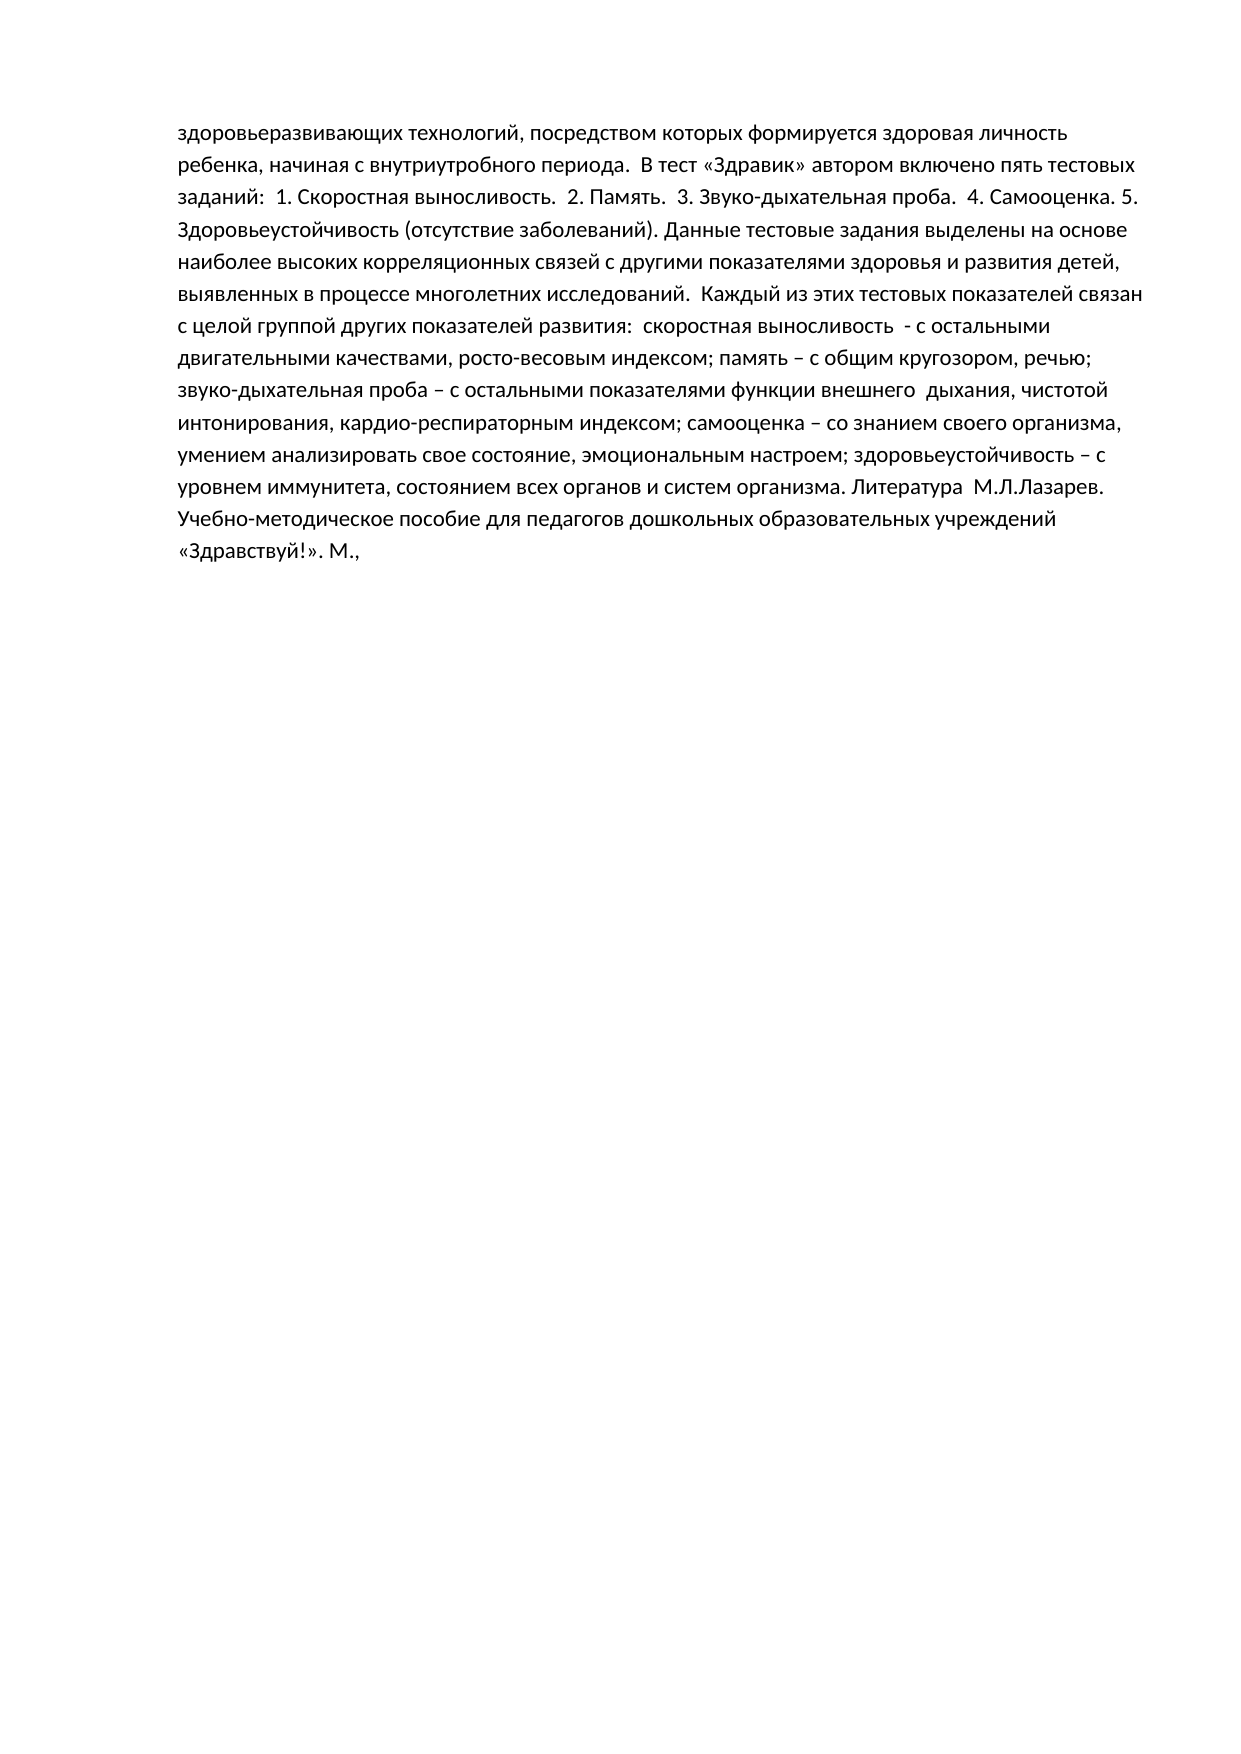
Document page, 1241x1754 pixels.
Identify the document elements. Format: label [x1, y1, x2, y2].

text [177, 118, 1152, 564]
